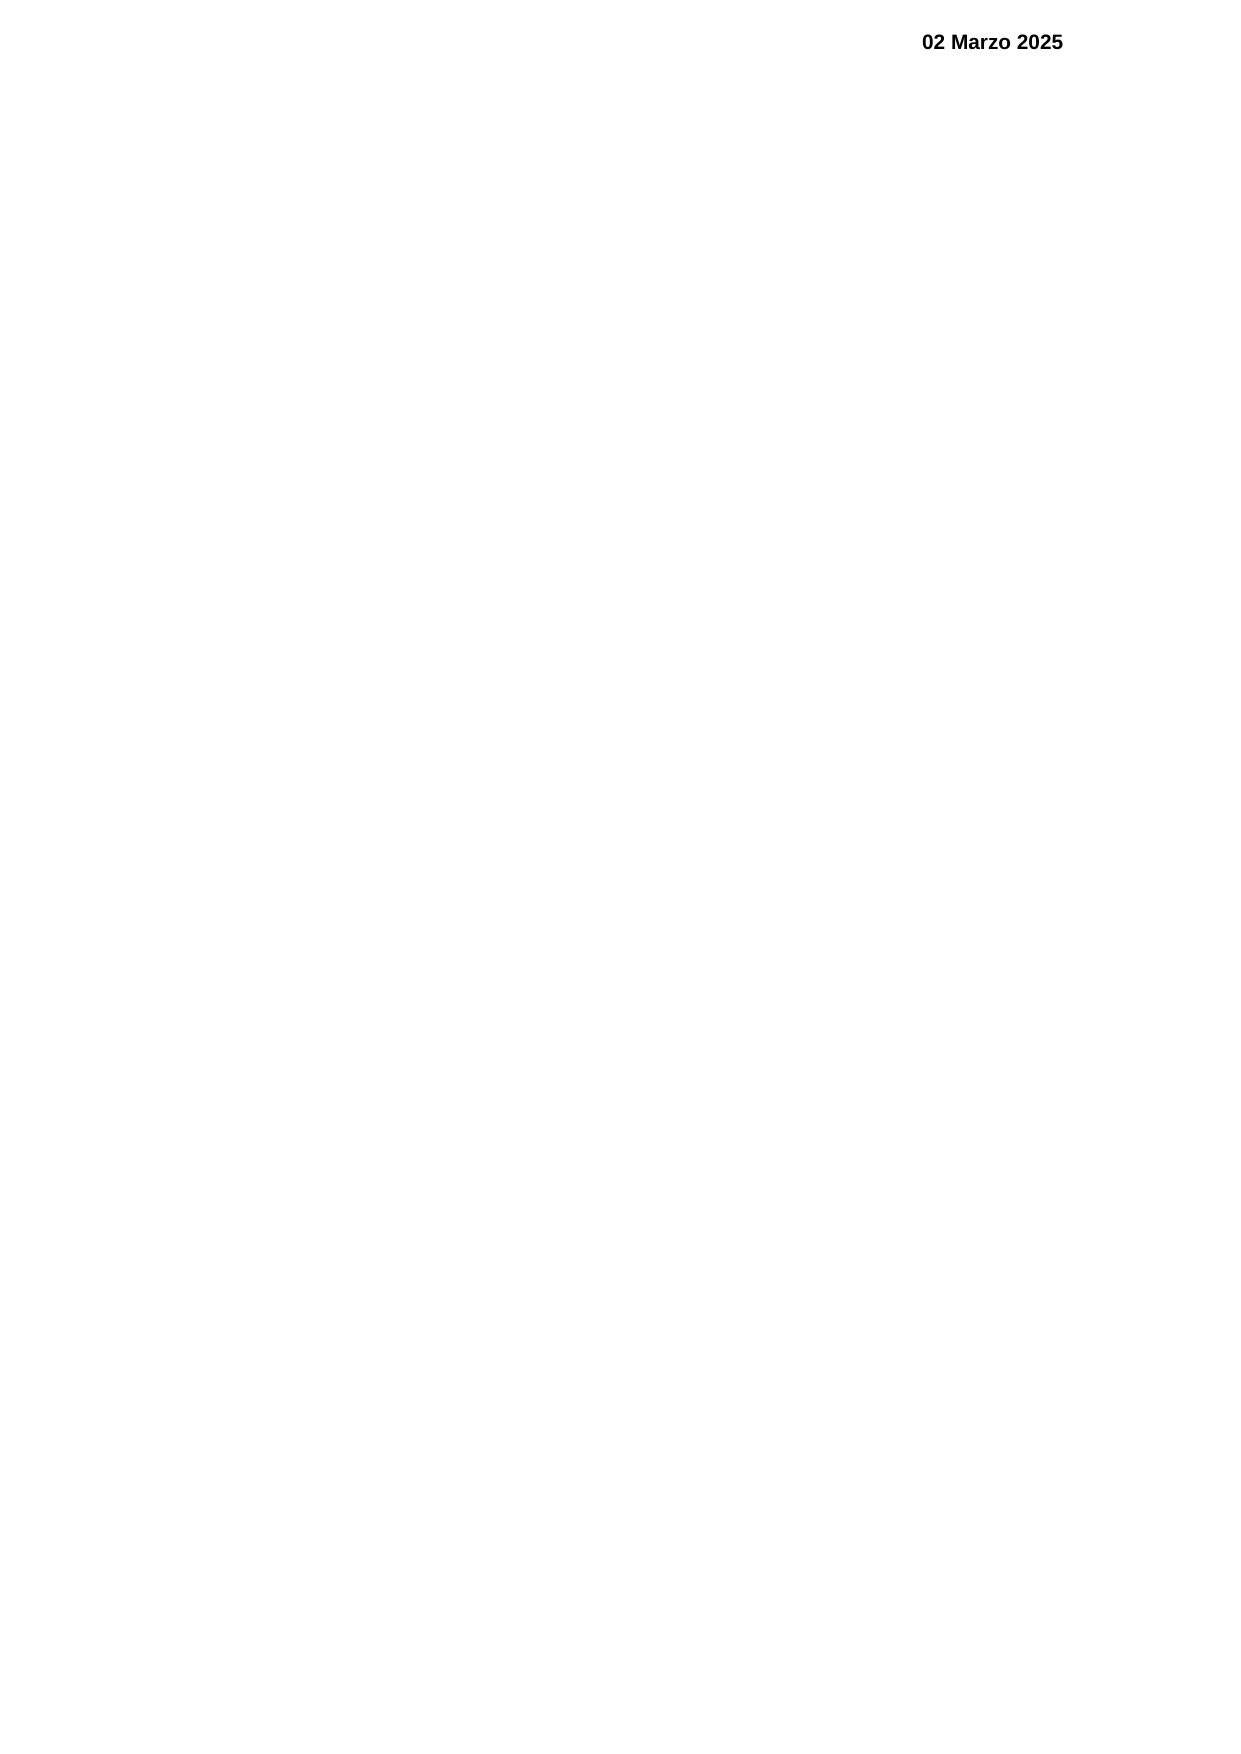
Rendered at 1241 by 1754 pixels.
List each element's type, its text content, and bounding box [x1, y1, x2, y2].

text 02 Marzo 2025 [177, 29, 1063, 53]
